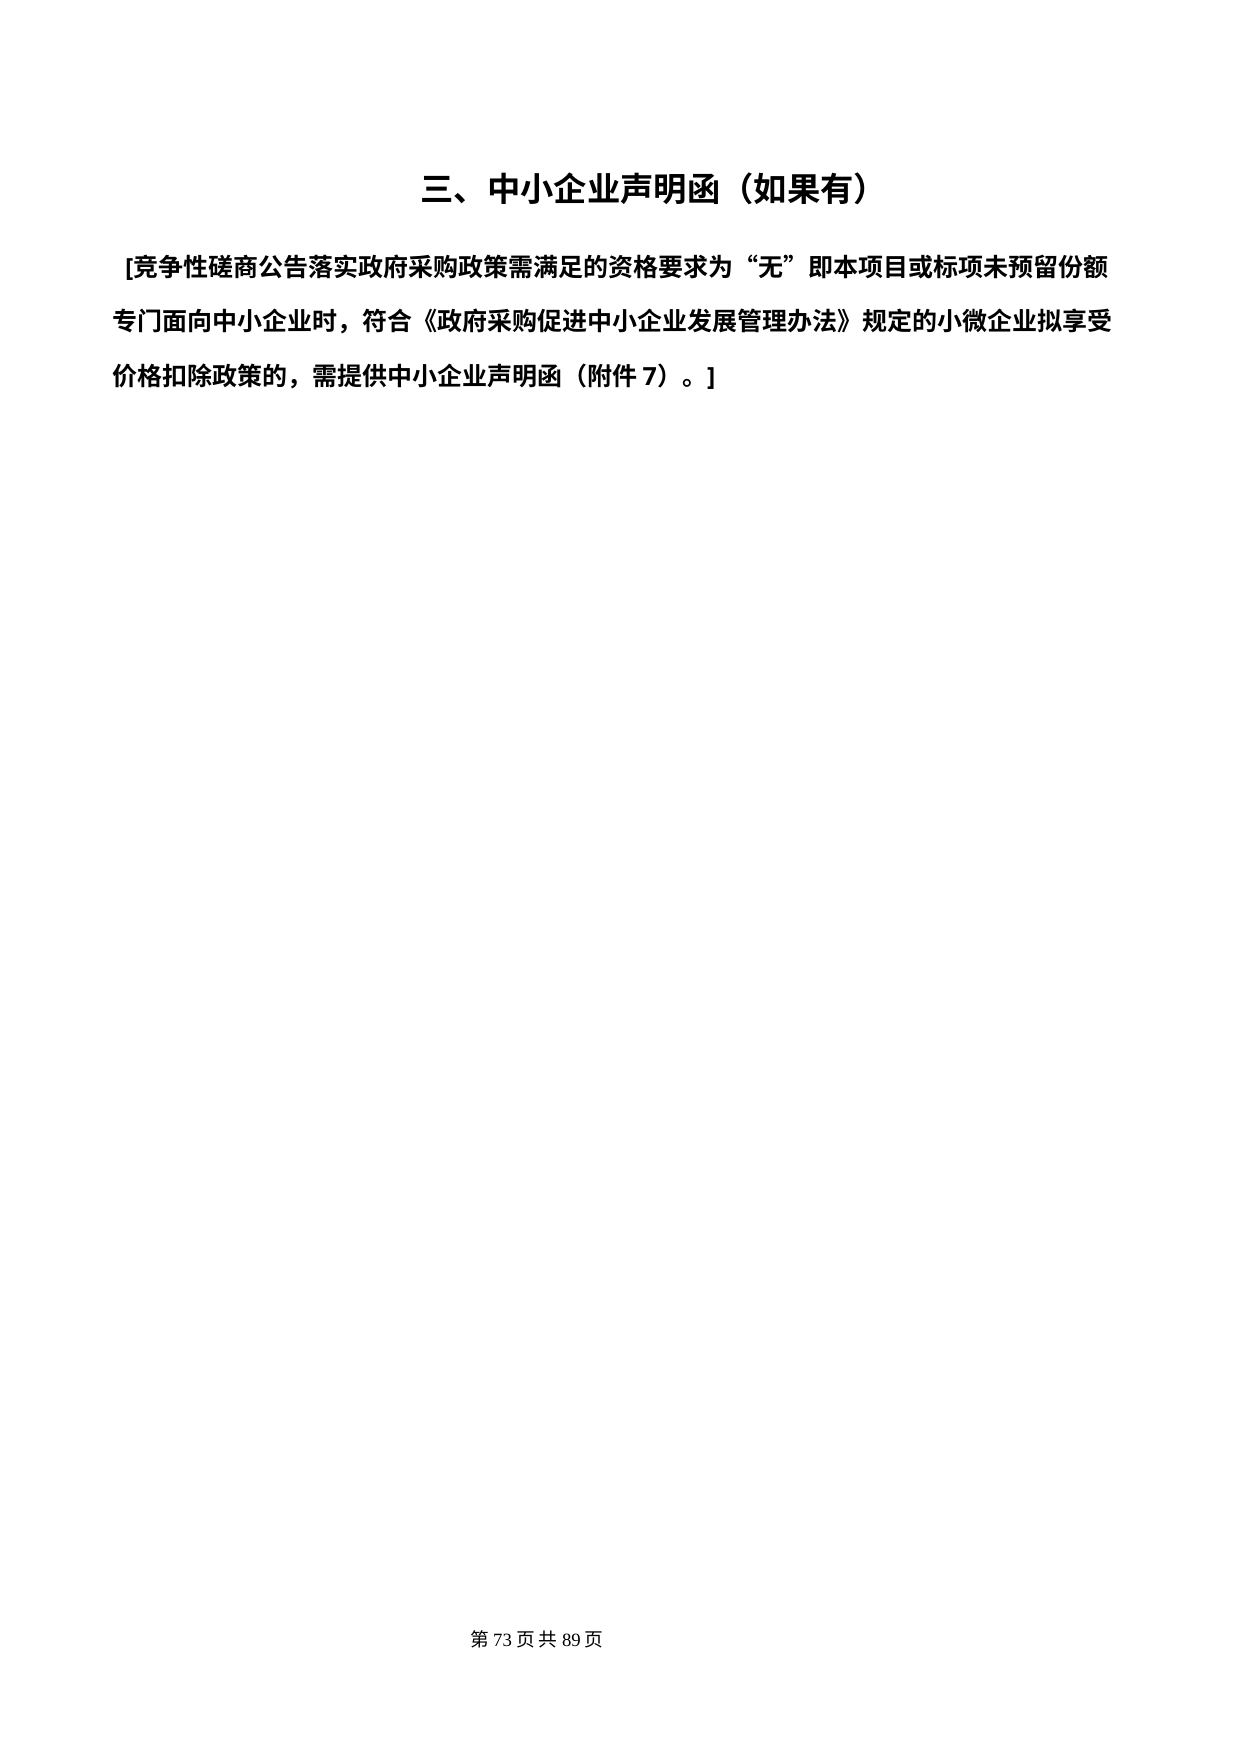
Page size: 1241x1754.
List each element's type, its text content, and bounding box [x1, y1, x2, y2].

text [竞争性磋商公告落实政府采购政策需满足的资格要求为“无”即本项目或标项未预留份额专门面向中小企业时，符合《政府采购促进中小企业发展管理办法》规定的小微企业拟享受价格扣除政策的，需提供中小企业声明函（附件7）。] [112, 247, 1128, 392]
text 三、中小企业声明函（如果有） [112, 162, 1128, 211]
